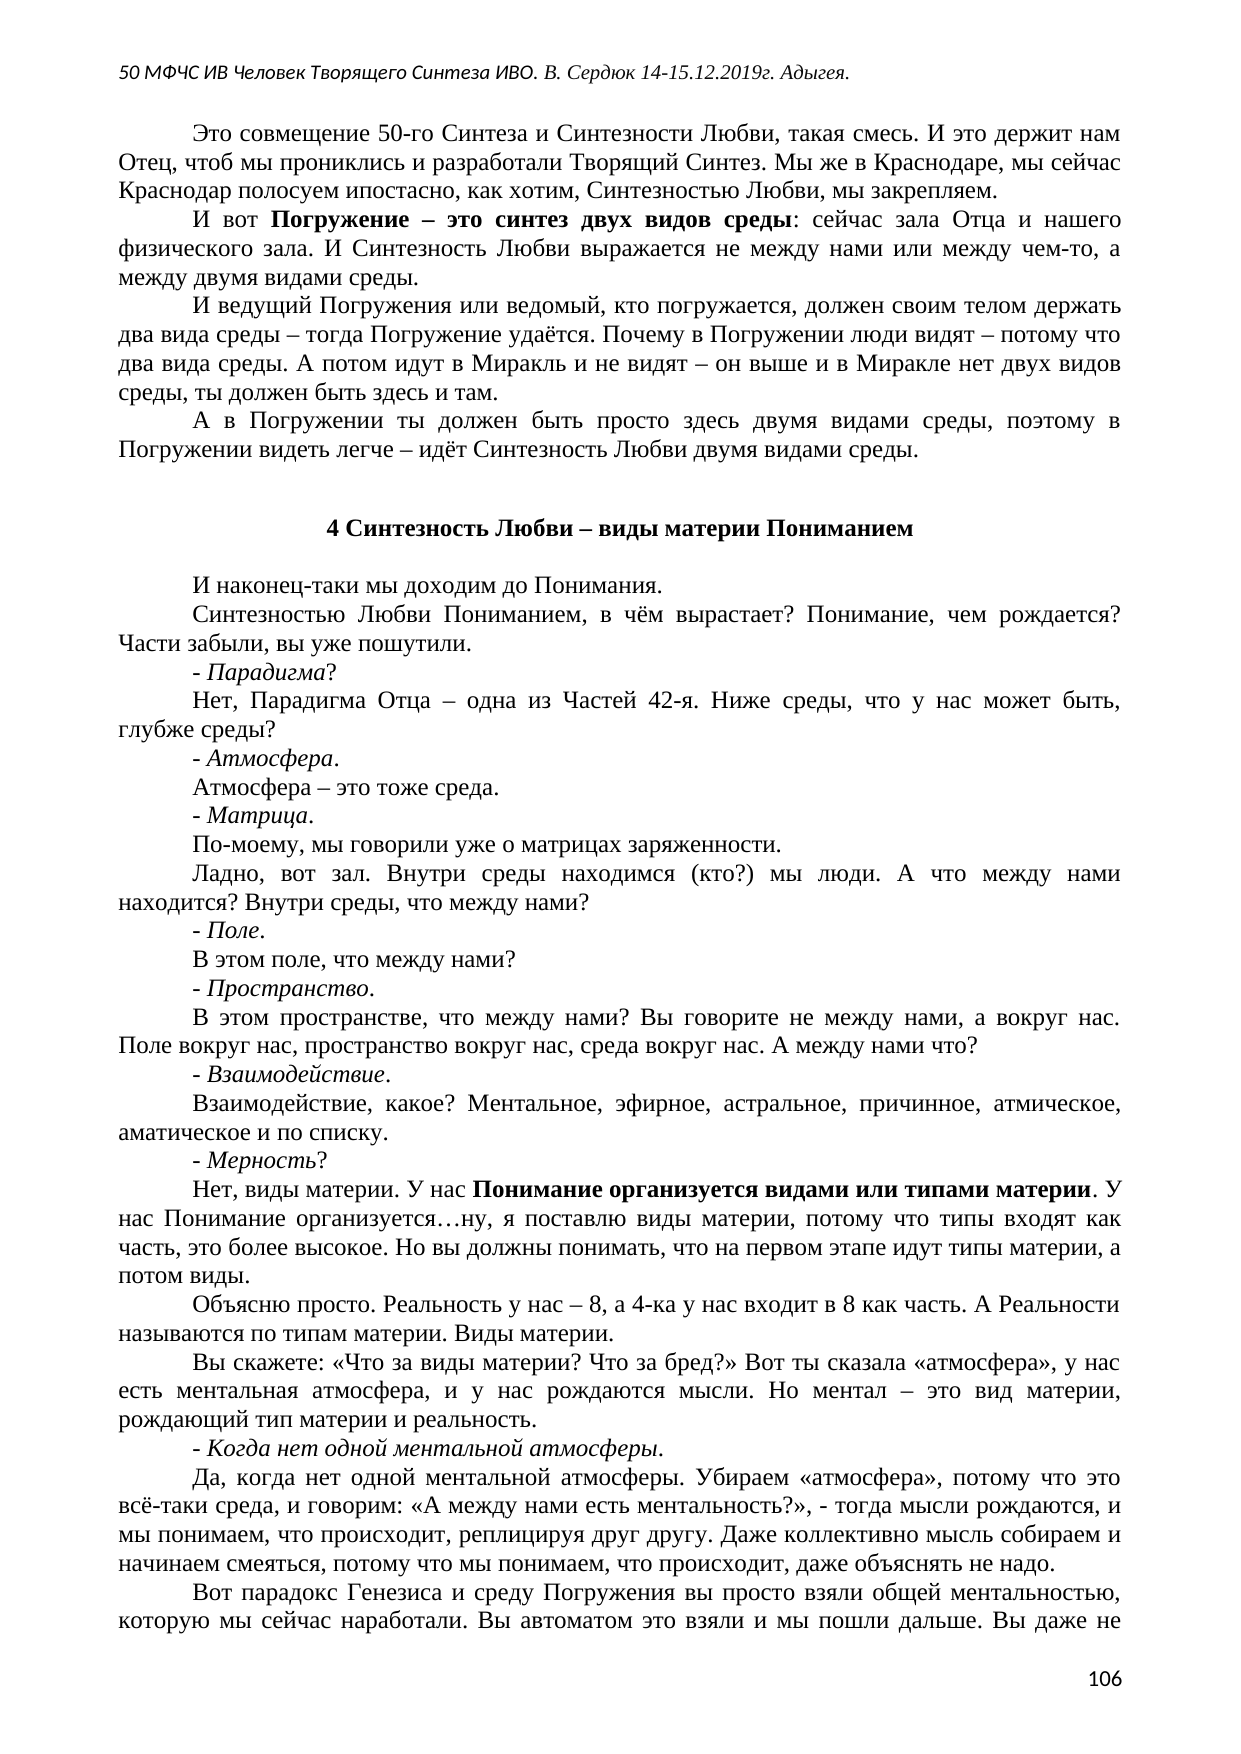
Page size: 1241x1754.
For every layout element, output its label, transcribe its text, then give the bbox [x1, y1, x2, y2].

text - Атмосфера. [118, 743, 1122, 772]
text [118, 1577, 1122, 1634]
subtitle 4 Синтезность Любви – виды материи Пониманием [118, 513, 1122, 542]
text - Парадигма? [118, 657, 1122, 686]
text Взаимодействие, какое? Ментальное, эфирное, астральное, причинное, атмическое, аматическое и по списку. [118, 1088, 1122, 1146]
text - Пространство. [118, 973, 1122, 1002]
text В этом поле, что между нами? [118, 944, 1122, 973]
text Это совмещение 50-го Синтеза и Синтезности Любви, такая смесь. И это держит нам Отец, чтоб мы прониклись и разработали Творящий Синтез. Мы же в Краснодаре, мы сейчас Краснодар полосуем ипостасно, как хотим, Синтезностью Любви, мы закрепляем. [118, 118, 1122, 204]
text - Матрица. [118, 801, 1122, 829]
text Да, когда нет одной ментальной атмосферы. Убираем «атмосфера», потому что это всё-таки среда, и говорим: «А между нами есть ментальность?», - тогда мысли рождаются, и мы понимаем, что происходит, реплицируя друг другу. Даже коллективно мысль собираем и начинаем смеяться, потому что мы понимаем, что происходит, даже объяснять не надо. [118, 1462, 1122, 1577]
text Нет, виды материи. У нас Понимание организуется видами или типами материи. У нас Понимание организуется…ну, я поставлю виды материи, потому что типы входят как часть, это более высокое. Но вы должны понимать, что на первом этапе идут типы материи, а потом виды. [118, 1174, 1122, 1289]
text И наконец-таки мы доходим до Понимания. [118, 571, 1122, 599]
text Синтезностью Любви Пониманием, в чём вырастает? Понимание, чем рождается? Части забыли, вы уже пошутили. [118, 599, 1122, 657]
text А в Погружении ты должен быть просто здесь двумя видами среды, поэтому в Погружении видеть легче – идёт Синтезность Любви двумя видами среды. [118, 406, 1122, 463]
text - Когда нет одной ментальной атмосферы. [118, 1433, 1122, 1462]
text В этом пространстве, что между нами? Вы говорите не между нами, а вокруг нас. Поле вокруг нас, пространство вокруг нас, среда вокруг нас. А между нами что? [118, 1002, 1122, 1059]
text Вы скажете: «Что за виды материи? Что за бред?» Вот ты сказала «атмосфера», у нас есть ментальная атмосфера, и у нас рождаются мысли. Но ментал – это вид материи, рождающий тип материи и реальность. [118, 1347, 1122, 1433]
text Ладно, вот зал. Внутри среды находимся (кто?) мы люди. А что между нами находится? Внутри среды, что между нами? [118, 858, 1122, 916]
text Объясню просто. Реальность у нас – 8, а 4-ка у нас входит в 8 как часть. А Реальности называются по типам материи. Виды материи. [118, 1289, 1122, 1347]
text И вот Погружение – это синтез двух видов среды: сейчас зала Отца и нашего физического зала. И Синтезность Любви выражается не между нами или между чем-то, а между двумя видами среды. [118, 204, 1122, 291]
text Нет, Парадигма Отца – одна из Частей 42-я. Ниже среды, что у нас может быть, глубже среды? [118, 686, 1122, 743]
text - Поле. [118, 916, 1122, 944]
text И ведущий Погружения или ведомый, кто погружается, должен своим телом держать два вида среды – тогда Погружение удаётся. Почему в Погружении люди видят – потому что два вида среды. А потом идут в Миракль и не видят – он выше и в Миракле нет двух видов среды, ты должен быть здесь и там. [118, 291, 1122, 406]
text - Взаимодействие. [118, 1059, 1122, 1088]
text Атмосфера – это тоже среда. [118, 772, 1122, 801]
text - Мерность? [118, 1146, 1122, 1174]
text По-моему, мы говорили уже о матрицах заряженности. [118, 829, 1122, 858]
